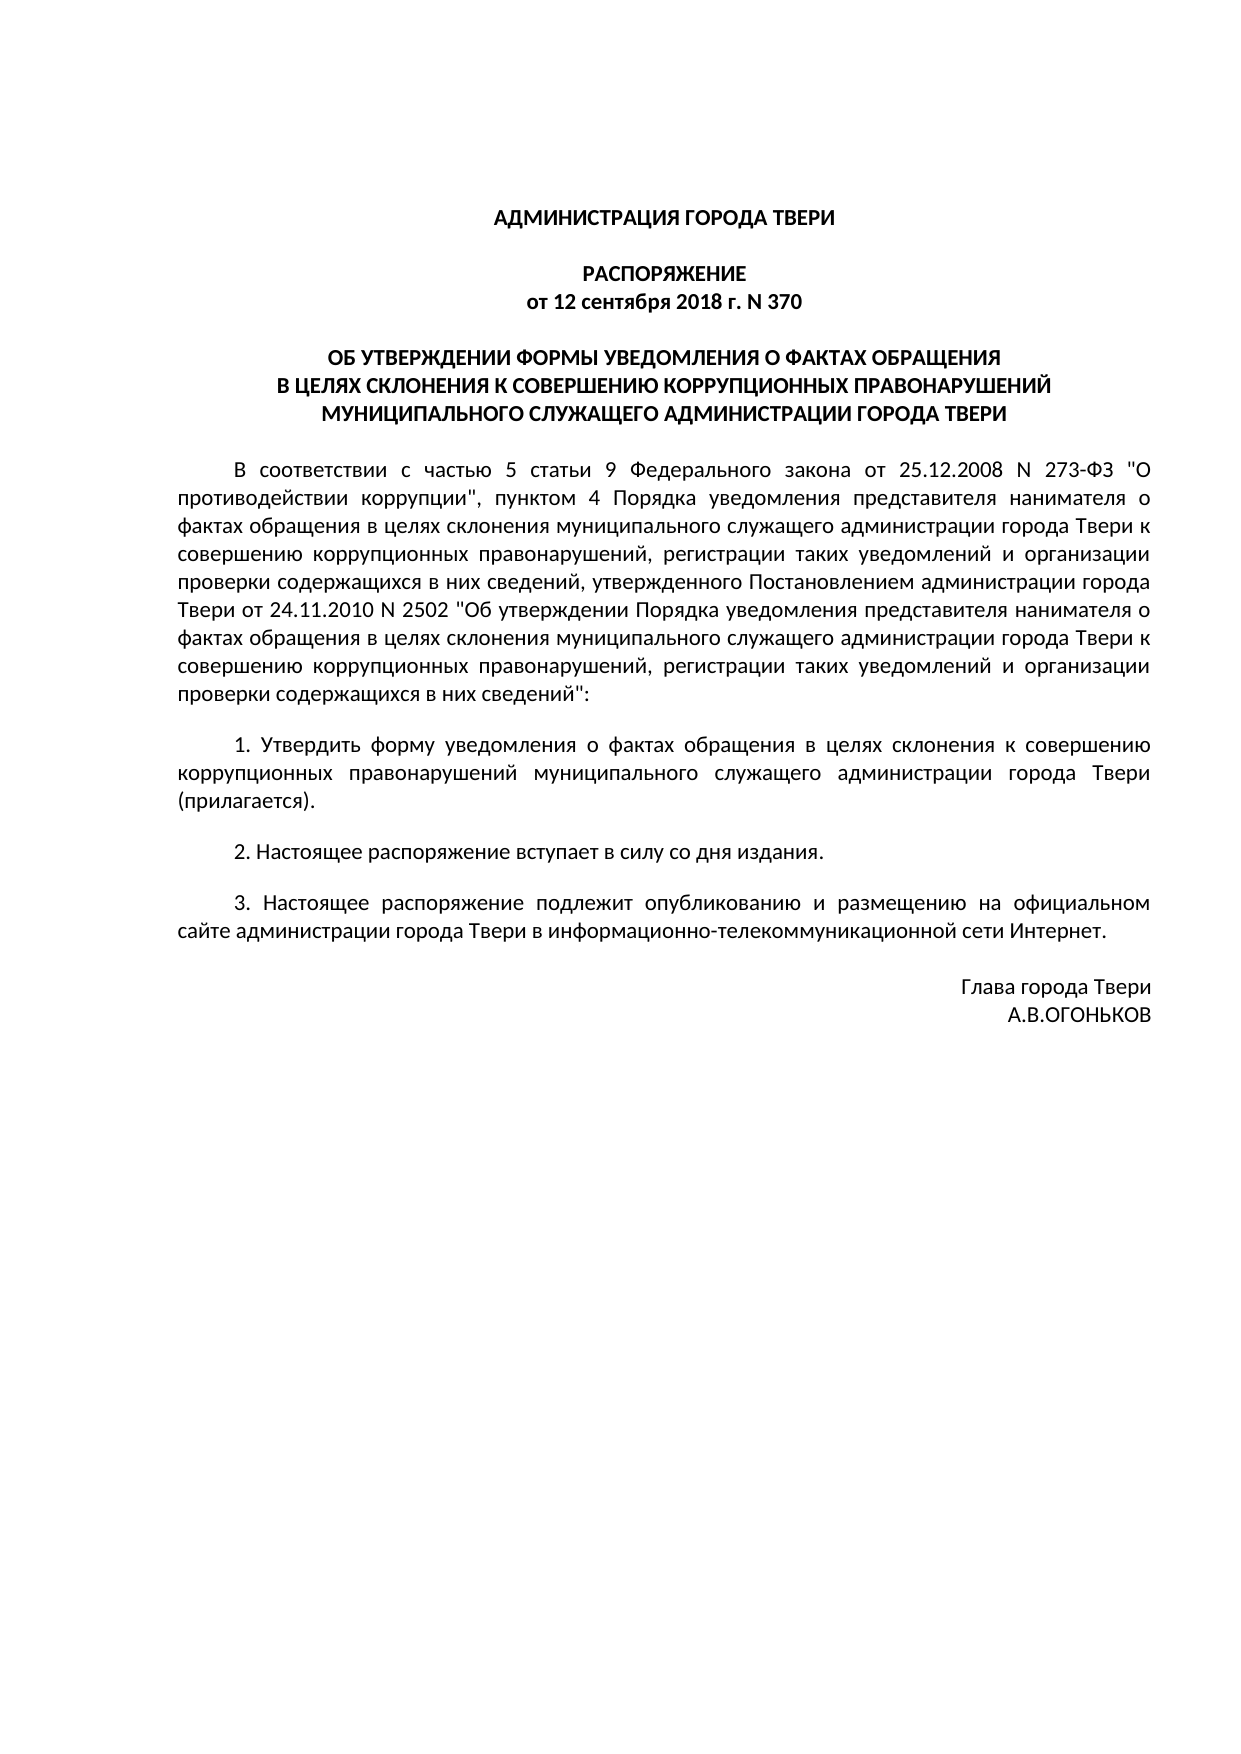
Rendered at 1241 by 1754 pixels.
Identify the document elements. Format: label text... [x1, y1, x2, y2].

title В ЦЕЛЯХ СКЛОНЕНИЯ К СОВЕРШЕНИЮ КОРРУПЦИОННЫХ ПРАВОНАРУШЕНИЙ [177, 371, 1152, 399]
title ОБ УТВЕРЖДЕНИИ ФОРМЫ УВЕДОМЛЕНИЯ О ФАКТАХ ОБРАЩЕНИЯ [177, 343, 1152, 371]
text 2. Настоящее распоряжение вступает в силу со дня издания. [177, 837, 1152, 865]
text А.В.ОГОНЬКОВ [177, 1000, 1152, 1028]
title АДМИНИСТРАЦИЯ ГОРОДА ТВЕРИ [177, 203, 1152, 231]
text 1. Утвердить форму уведомления о фактах обращения в целях склонения к совершению коррупционных правонарушений муниципального служащего администрации города Твери (прилагается). [177, 730, 1152, 814]
text 3. Настоящее распоряжение подлежит опубликованию и размещению на официальном сайте администрации города Твери в информационно-телекоммуникационной сети Интернет. [177, 888, 1152, 944]
text В соответствии с частью 5 статьи 9 Федерального закона от 25.12.2008 N 273-ФЗ "О противодействии коррупции", пунктом 4 Порядка уведомления представителя нанимателя о фактах обращения в целях склонения муниципального служащего администрации города Твери к совершению коррупционных правонарушений, регистрации таких уведомлений и организации проверки содержащихся в них сведений, утвержденного Постановлением администрации города Твери от 24.11.2010 N 2502 "Об утверждении Порядка уведомления представителя нанимателя о фактах обращения в целях склонения муниципального служащего администрации города Твери к совершению коррупционных правонарушений, регистрации таких уведомлений и организации проверки содержащихся в них сведений": [177, 455, 1152, 707]
text Глава города Твери [177, 972, 1152, 1000]
title РАСПОРЯЖЕНИЕ [177, 259, 1152, 287]
title МУНИЦИПАЛЬНОГО СЛУЖАЩЕГО АДМИНИСТРАЦИИ ГОРОДА ТВЕРИ [177, 399, 1152, 427]
title от 12 сентября 2018 г. N 370 [177, 287, 1152, 315]
